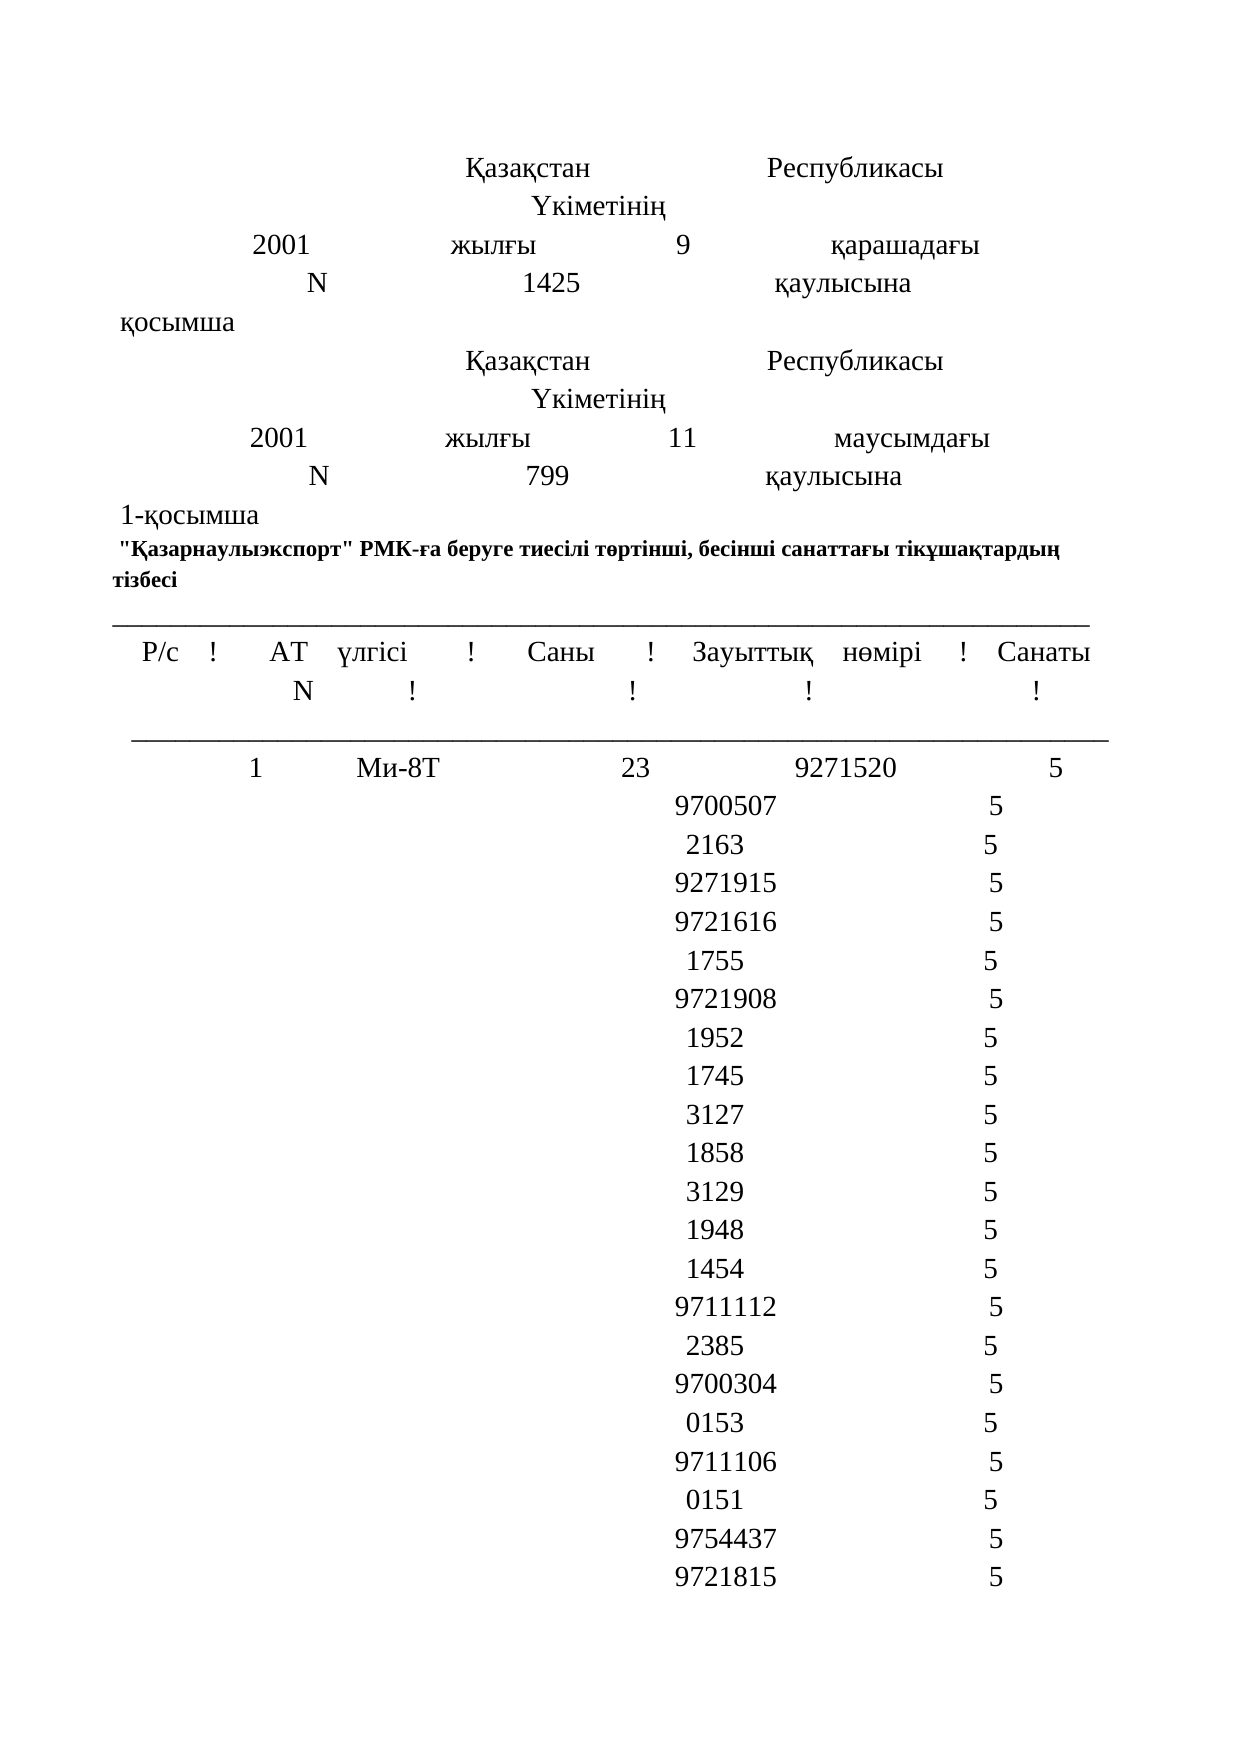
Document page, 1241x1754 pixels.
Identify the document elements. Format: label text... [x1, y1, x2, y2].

text Қазақстан Республикасы Үкіметінің 2001 жылғы 11 маусымдағы N 799 қаулысына 1-қосымша [112, 343, 1128, 530]
text Қазақстан Республикасы Үкіметінің 2001 жылғы 9 қарашадағы N 1425 қаулысына қосымша [112, 150, 1128, 338]
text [112, 596, 1128, 1593]
text "Қазарнаулыэкспорт" РМК-ға беруге тиесілі төртінші, бесінші санаттағы тікұшақтардың тізбесі [112, 535, 1128, 592]
